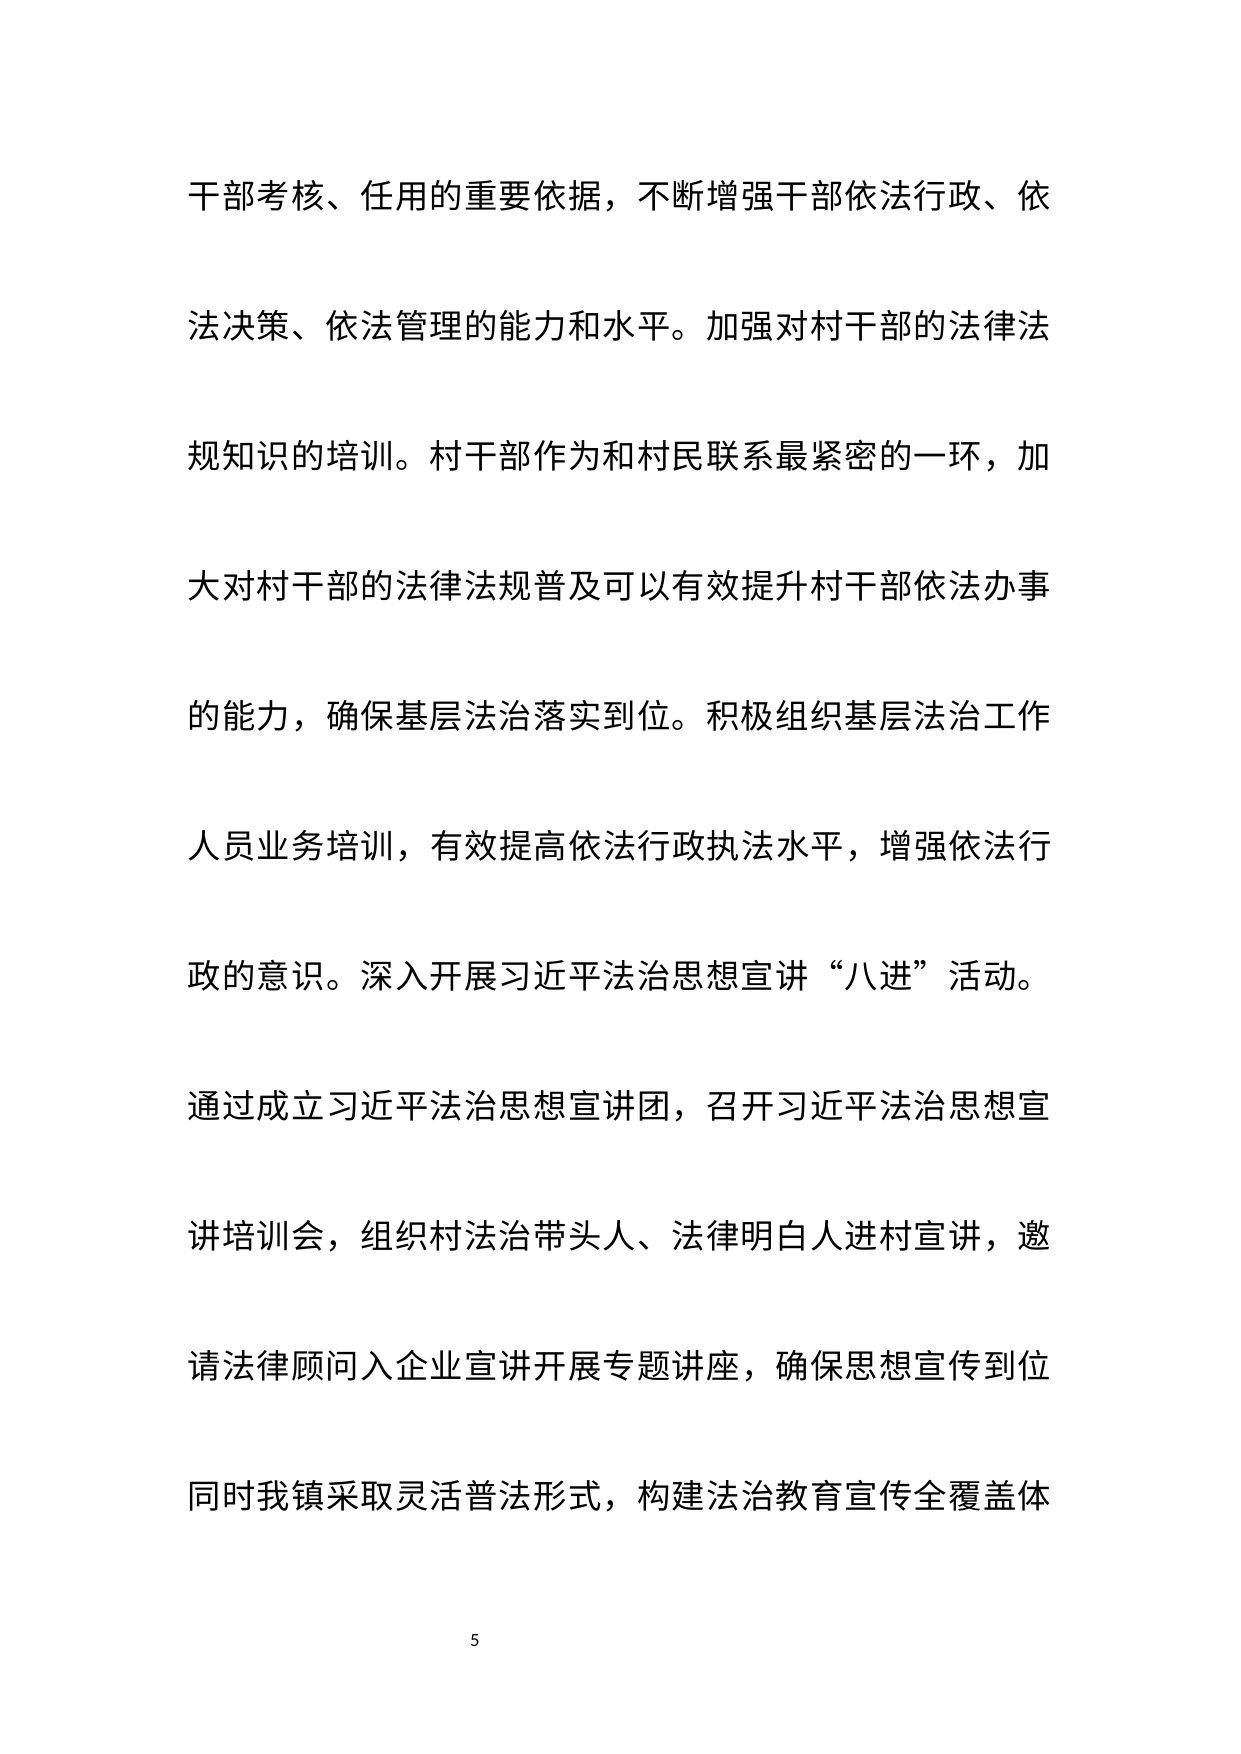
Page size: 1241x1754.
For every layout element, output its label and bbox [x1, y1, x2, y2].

text [187, 162, 1053, 1527]
